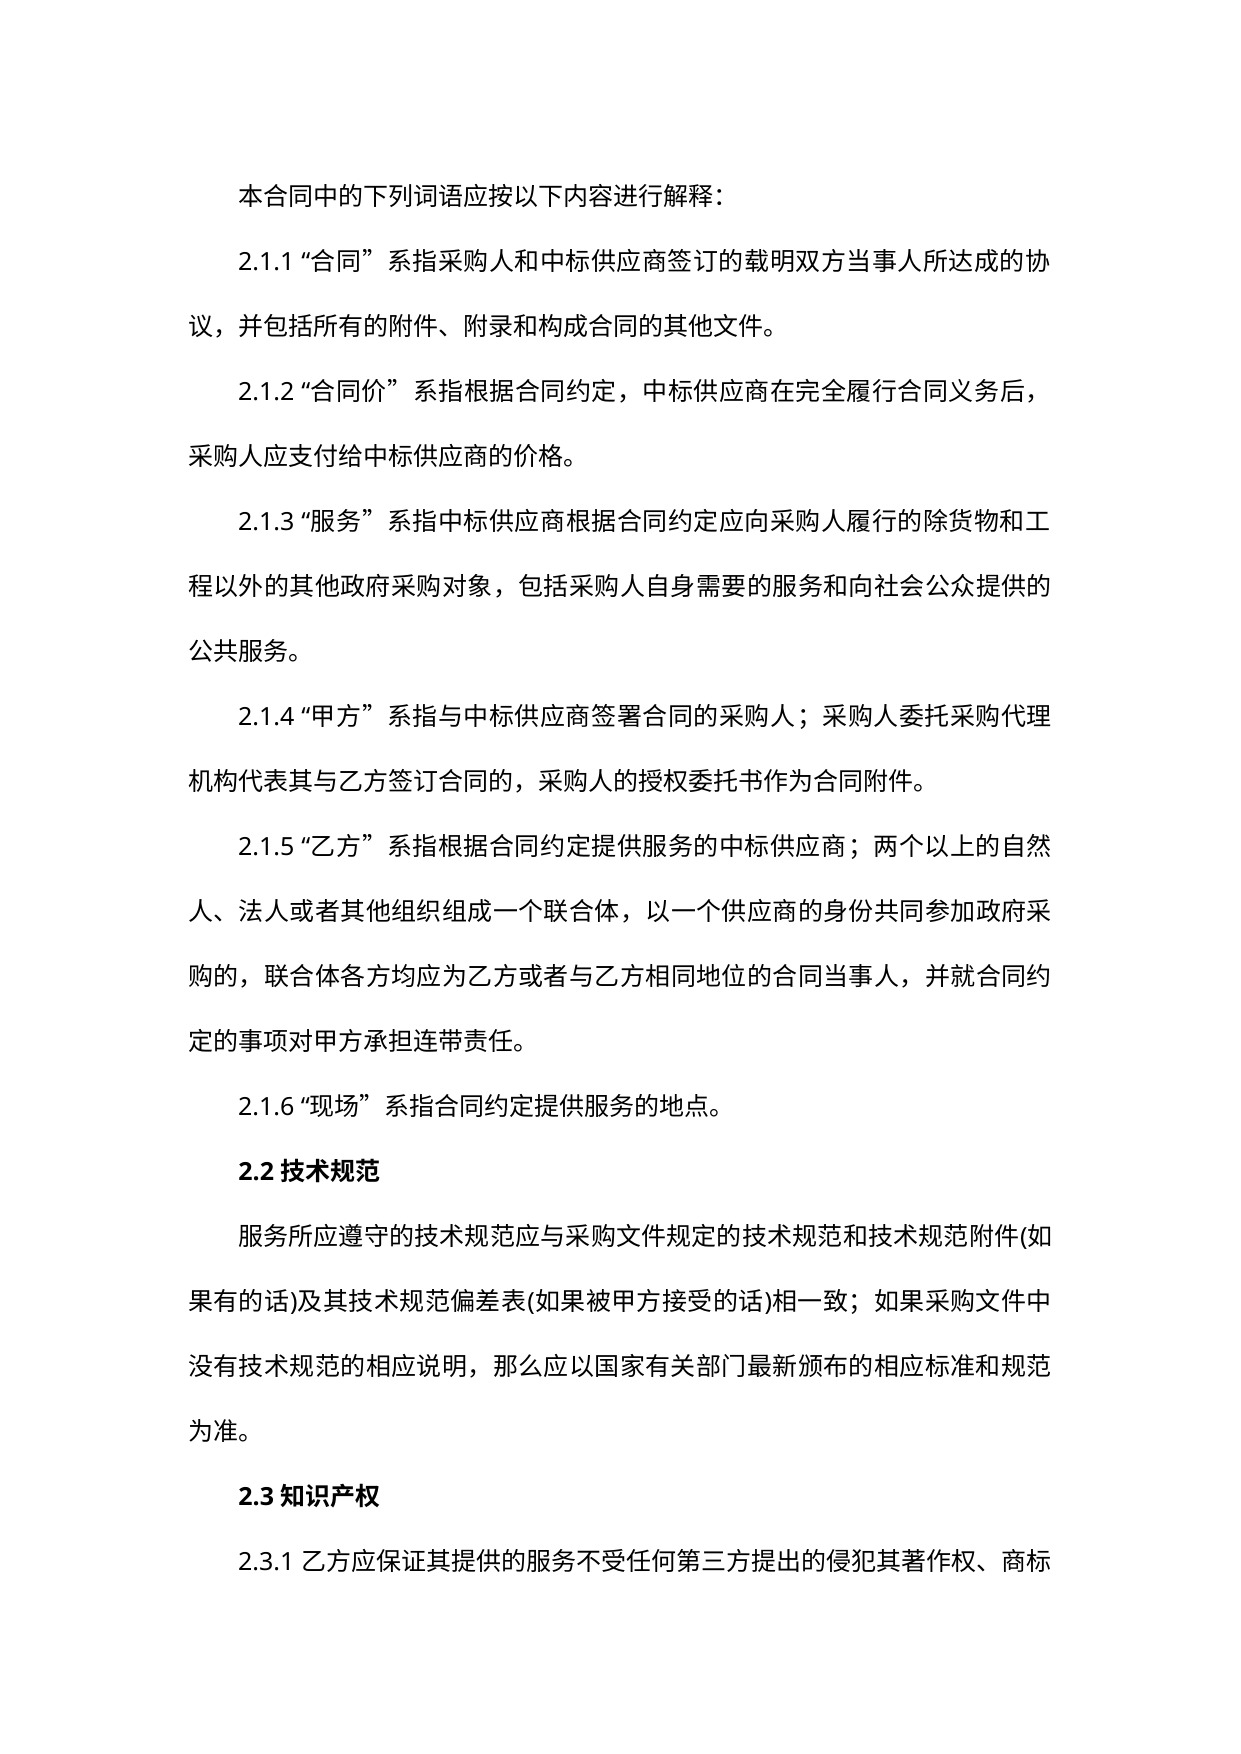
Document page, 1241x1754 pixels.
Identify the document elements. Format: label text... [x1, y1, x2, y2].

text 2.2 技术规范 [188, 1137, 1052, 1202]
text 2.1.5 “乙方”系指根据合同约定提供服务的中标供应商；两个以上的自然人、法人或者其他组织组成一个联合体，以一个供应商的身份共同参加政府采购的，联合体各方均应为乙方或者与乙方相同地位的合同当事人，并就合同约定的事项对甲方承担连带责任。 [188, 812, 1052, 1072]
text 2.1.3 “服务”系指中标供应商根据合同约定应向采购人履行的除货物和工程以外的其他政府采购对象，包括采购人自身需要的服务和向社会公众提供的公共服务。 [188, 487, 1052, 682]
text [188, 1527, 1052, 1592]
text 本合同中的下列词语应按以下内容进行解释： [188, 162, 1052, 227]
text 服务所应遵守的技术规范应与采购文件规定的技术规范和技术规范附件(如果有的话)及其技术规范偏差表(如果被甲方接受的话)相一致；如果采购文件中没有技术规范的相应说明，那么应以国家有关部门最新颁布的相应标准和规范为准。 [188, 1202, 1052, 1462]
text 2.1.4 “甲方”系指与中标供应商签署合同的采购人；采购人委托采购代理机构代表其与乙方签订合同的，采购人的授权委托书作为合同附件。 [188, 682, 1052, 812]
text 2.1.1 “合同”系指采购人和中标供应商签订的载明双方当事人所达成的协议，并包括所有的附件、附录和构成合同的其他文件。 [188, 227, 1052, 357]
text 2.1.6 “现场”系指合同约定提供服务的地点。 [188, 1072, 1052, 1137]
text 2.3 知识产权 [188, 1462, 1052, 1527]
text 2.1.2 “合同价”系指根据合同约定，中标供应商在完全履行合同义务后，采购人应支付给中标供应商的价格。 [188, 357, 1052, 487]
